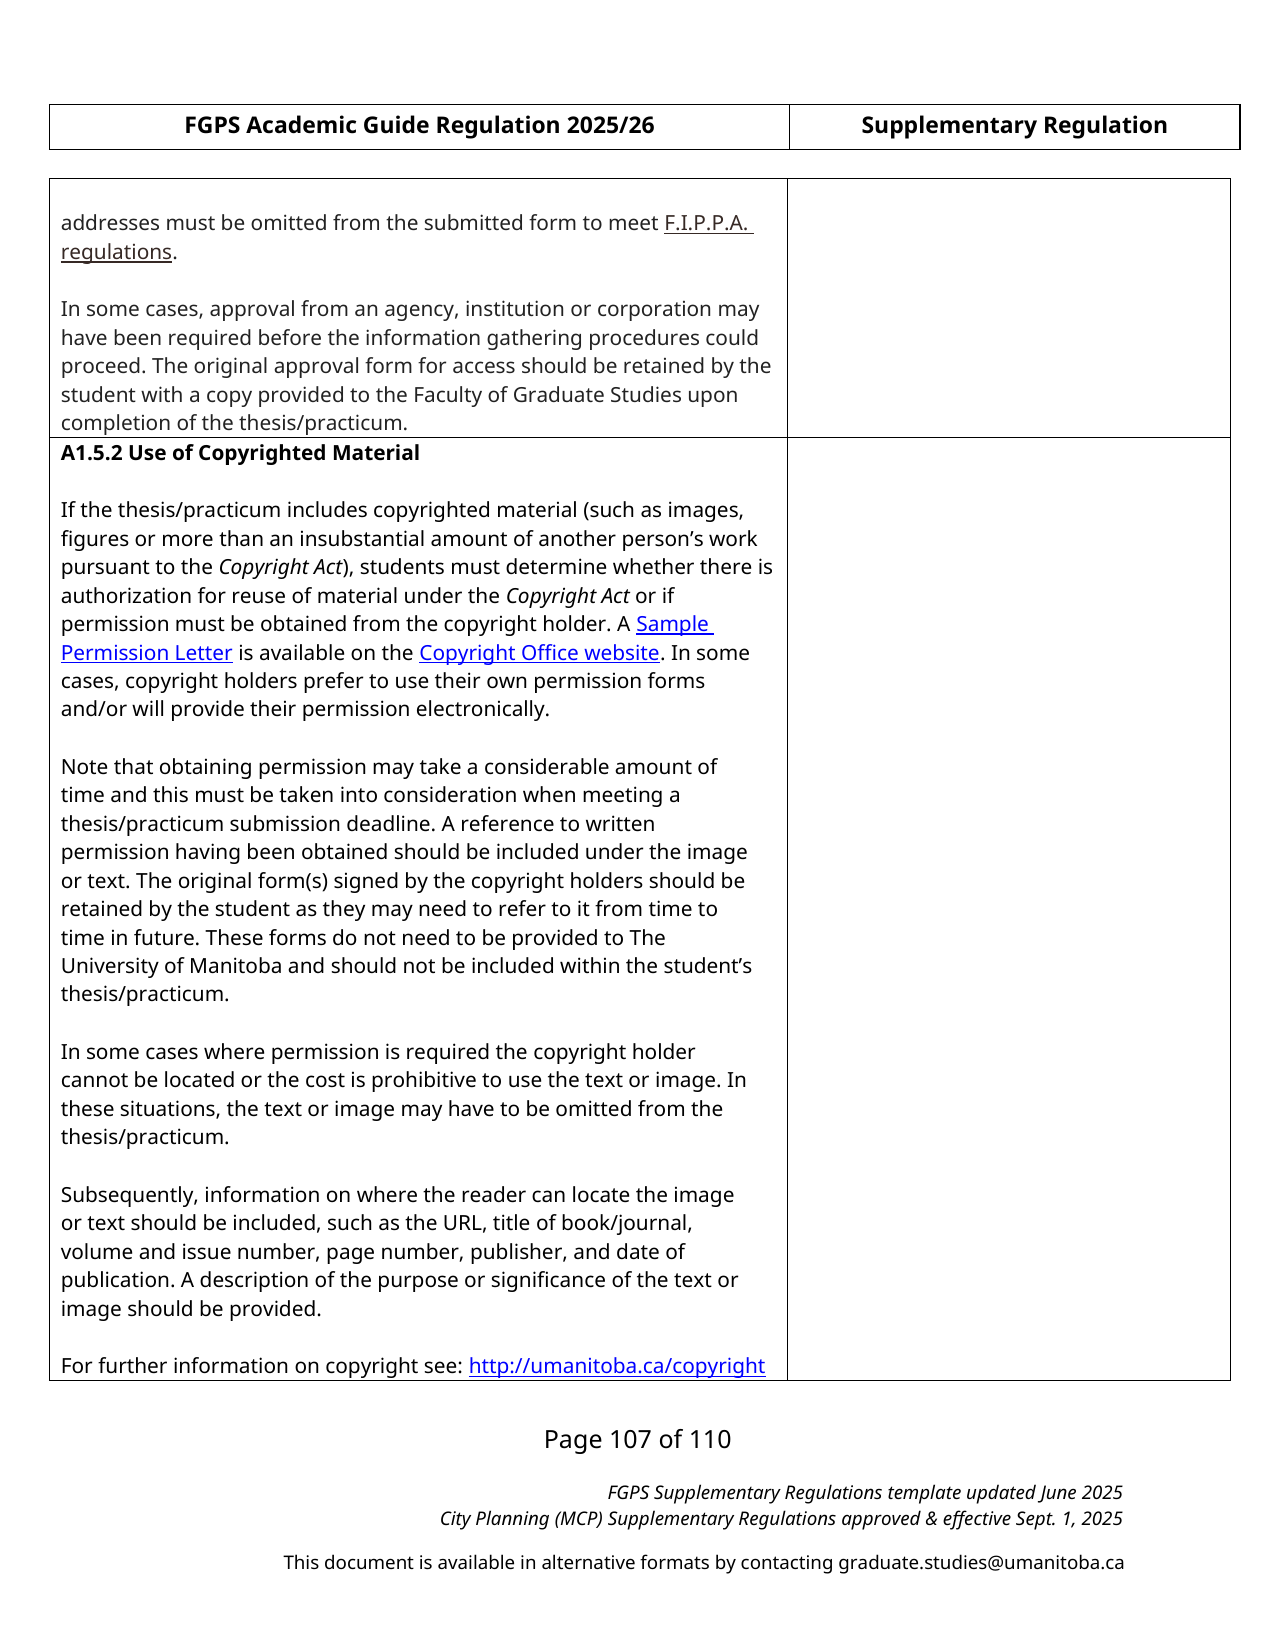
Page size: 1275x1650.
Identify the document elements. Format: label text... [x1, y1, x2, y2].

table_cell [788, 438, 1230, 1380]
table_cell A1.5.2 Use of Copyrighted Material If the thesis/practicum includes copyrighted material (such as images, figures or more than an insubstantial amount of another person’s work pursuant to the Copyright Act), students must determine whether there is authorization for reuse of material under the Copyright Act or if permission must be obtained from the copyright holder. A Sample Permission Letter is available on the Copyright Office website. In some cases, copyright holders prefer to use their own permission forms and/or will provide their permission electronically. Note that obtaining permission may take a considerable amount of time and this must be taken into consideration when meeting a thesis/practicum submission deadline. A reference to written permission having been obtained should be included under the image or text. The original form(s) signed by the copyright holders should be retained by the student as they may need to refer to it from time to time in future. These forms do not need to be provided to The University of Manitoba and should not be included within the student’s thesis/practicum. In some cases where permission is required the copyright holder cannot be located or the cost is prohibitive to use the text or image. In these situations, the text or image may have to be omitted from the thesis/practicum. Subsequently, information on where the reader can locate the image or text should be included, such as the URL, title of book/journal, volume and issue number, page number, publisher, and date of publication. A description of the purpose or significance of the text or image should be provided. For further information on copyright see: http://umanitoba.ca/copyright [50, 438, 787, 1380]
table_cell [788, 179, 1230, 437]
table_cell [50, 179, 787, 437]
